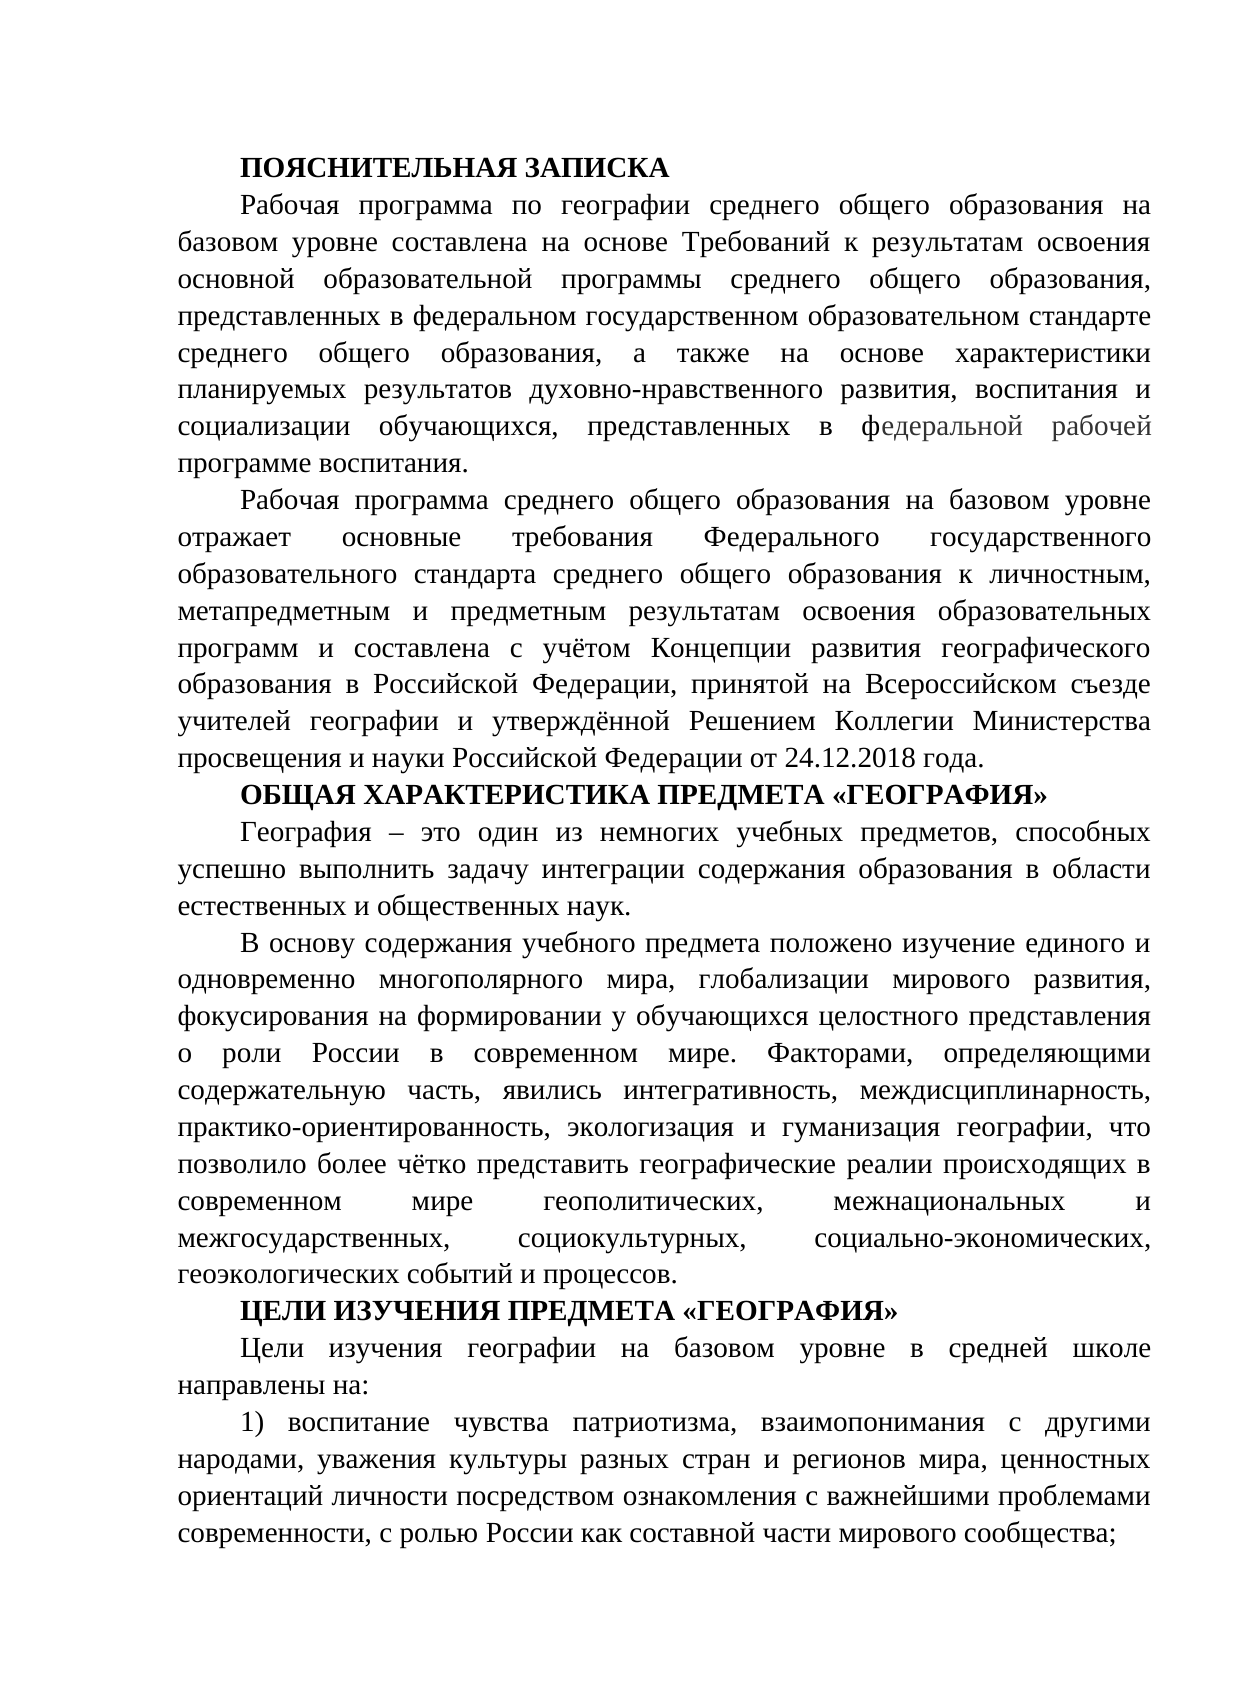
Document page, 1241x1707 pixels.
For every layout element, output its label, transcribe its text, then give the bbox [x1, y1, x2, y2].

text Цели изучения географии на базовом уровне в средней школе направлены на: [177, 1330, 1152, 1401]
text Рабочая программа по географии среднего общего образования на базовом уровне составлена на основе Требований к результатам освоения основной образовательной программы среднего общего образования, представленных в федеральном государственном образовательном стандарте среднего общего образования, а также на основе характеристики планируемых результатов духовно-нравственного развития, воспитания и социализации обучающихся, представленных в федеральной рабочей программе воспитания. [177, 187, 1152, 479]
text ЦЕЛИ ИЗУЧЕНИЯ ПРЕДМЕТА «ГЕОГРАФИЯ» [177, 1293, 1152, 1327]
text 1) воспитание чувства патриотизма, взаимопонимания с другими народами, уважения культуры разных стран и регионов мира, ценностных ориентаций личности посредством ознакомления с важнейшими проблемами современности, c ролью России как составной части мирового сообщества; [177, 1404, 1152, 1548]
text В основу содержания учебного предмета положено изучение единого и одновременно многополярного мира, глобализации мирового развития, фокусирования на формировании у обучающихся целостного представления о роли России в современном мире. Факторами, определяющими содержательную часть, явились интегративность, междисциплинарность, практико-ориентированность, экологизация и гуманизация географии, что позволило более чётко представить географические реалии происходящих в современном мире геополитических, межнациональных и межгосударственных, социокультурных, социально-экономических, геоэкологических событий и процессов. [177, 925, 1152, 1290]
text ПОЯСНИТЕЛЬНАЯ ЗАПИСКА [177, 150, 1152, 184]
text ОБЩАЯ ХАРАКТЕРИСТИКА ПРЕДМЕТА «ГЕОГРАФИЯ» [177, 777, 1152, 811]
text Рабочая программа среднего общего образования на базовом уровне отражает основные требования Федерального государственного образовательного стандарта среднего общего образования к личностным, метапредметным и предметным результатам освоения образовательных программ и составлена с учётом Концепции развития географического образования в Российской Федерации, принятой на Всероссийском съезде учителей географии и утверждённой Решением Коллегии Министерства просвещения и науки Российской Федерации от 24.12.2018 года. [177, 482, 1152, 774]
text География – это один из немногих учебных предметов, способных успешно выполнить задачу интеграции содержания образования в области естественных и общественных наук. [177, 814, 1152, 921]
